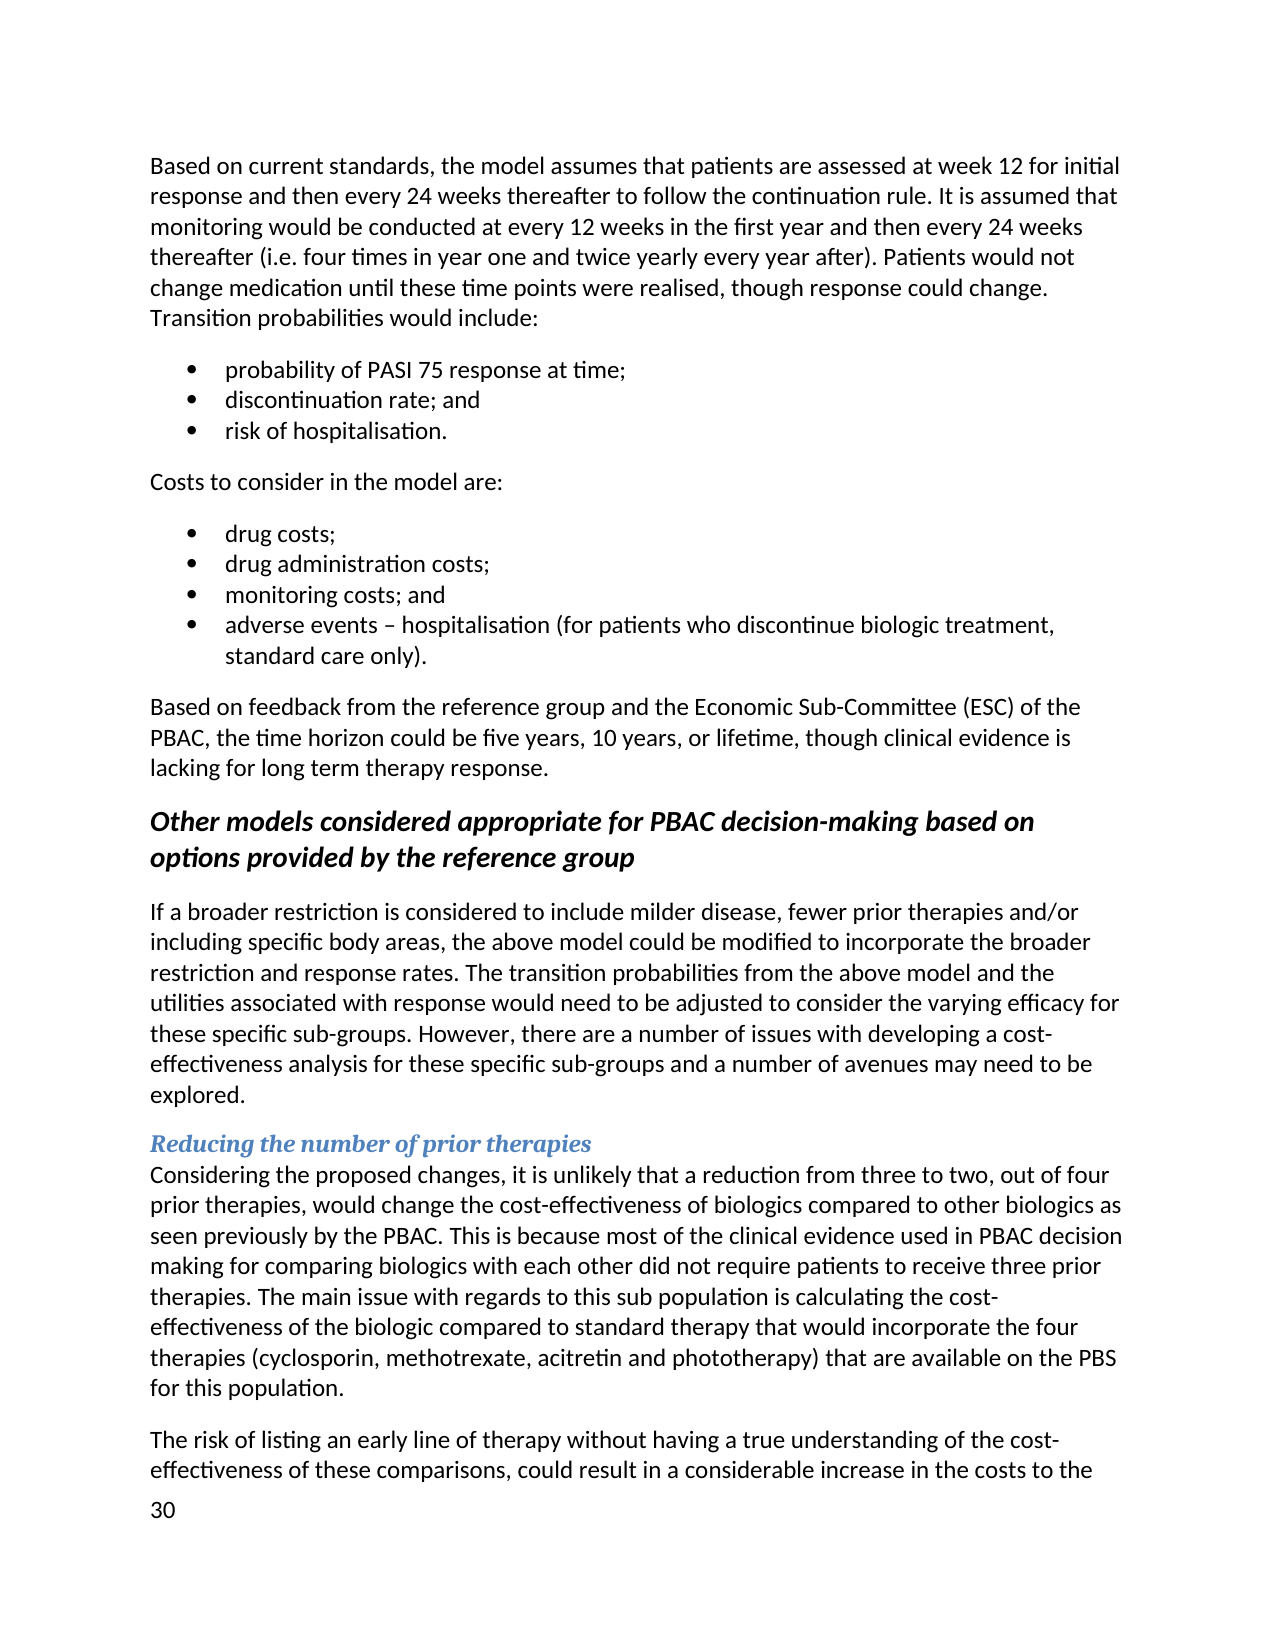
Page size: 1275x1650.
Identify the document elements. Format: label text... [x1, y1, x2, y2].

list drug costs; [187, 518, 1125, 548]
text Based on current standards, the model assumes that patients are assessed at week 12 for initial response and then every 24 weeks thereafter to follow the continuation rule. It is assumed that monitoring would be conducted at every 12 weeks in the first year and then every 24 weeks thereafter (i.e. four times in year one and twice yearly every year after). Patients would not change medication until these time points were realised, though response could change. Transition probabilities would include: [150, 150, 1125, 333]
list discontinuation rate; and [187, 384, 1125, 415]
text Reducing the number of prior therapies [150, 1130, 1125, 1159]
list risk of hospitalisation. [187, 415, 1125, 446]
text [150, 1424, 1125, 1485]
list adverse events – hospitalisation (for patients who discontinue biologic treatment, standard care only). [187, 609, 1125, 670]
text Other models considered appropriate for PBAC decision-making based on options provided by the reference group [150, 803, 1125, 875]
text Based on feedback from the reference group and the Economic Sub-Committee (ESC) of the PBAC, the time horizon could be five years, 10 years, or lifetime, though clinical evidence is lacking for long term therapy response. [150, 691, 1125, 783]
text Costs to consider in the model are: [150, 466, 1125, 497]
text If a broader restriction is considered to include milder disease, fewer prior therapies and/or including specific body areas, the above model could be modified to incorporate the broader restriction and response rates. The transition probabilities from the above model and the utilities associated with response would need to be adjusted to consider the varying efficacy for these specific sub-groups. However, there are a number of issues with developing a cost-effectiveness analysis for these specific sub-groups and a number of avenues may need to be explored. [150, 896, 1125, 1109]
list probability of PASI 75 response at time; [187, 354, 1125, 384]
list drug administration costs; [187, 548, 1125, 579]
text Considering the proposed changes, it is unlikely that a reduction from three to two, out of four prior therapies, would change the cost-effectiveness of biologics compared to other biologics as seen previously by the PBAC. This is because most of the clinical evidence used in PBAC decision making for comparing biologics with each other did not require patients to receive three prior therapies. The main issue with regards to this sub population is calculating the cost-effectiveness of the biologic compared to standard therapy that would incorporate the four therapies (cyclosporin, methotrexate, acitretin and phototherapy) that are available on the PBS for this population. [150, 1159, 1125, 1403]
list monitoring costs; and [187, 579, 1125, 609]
